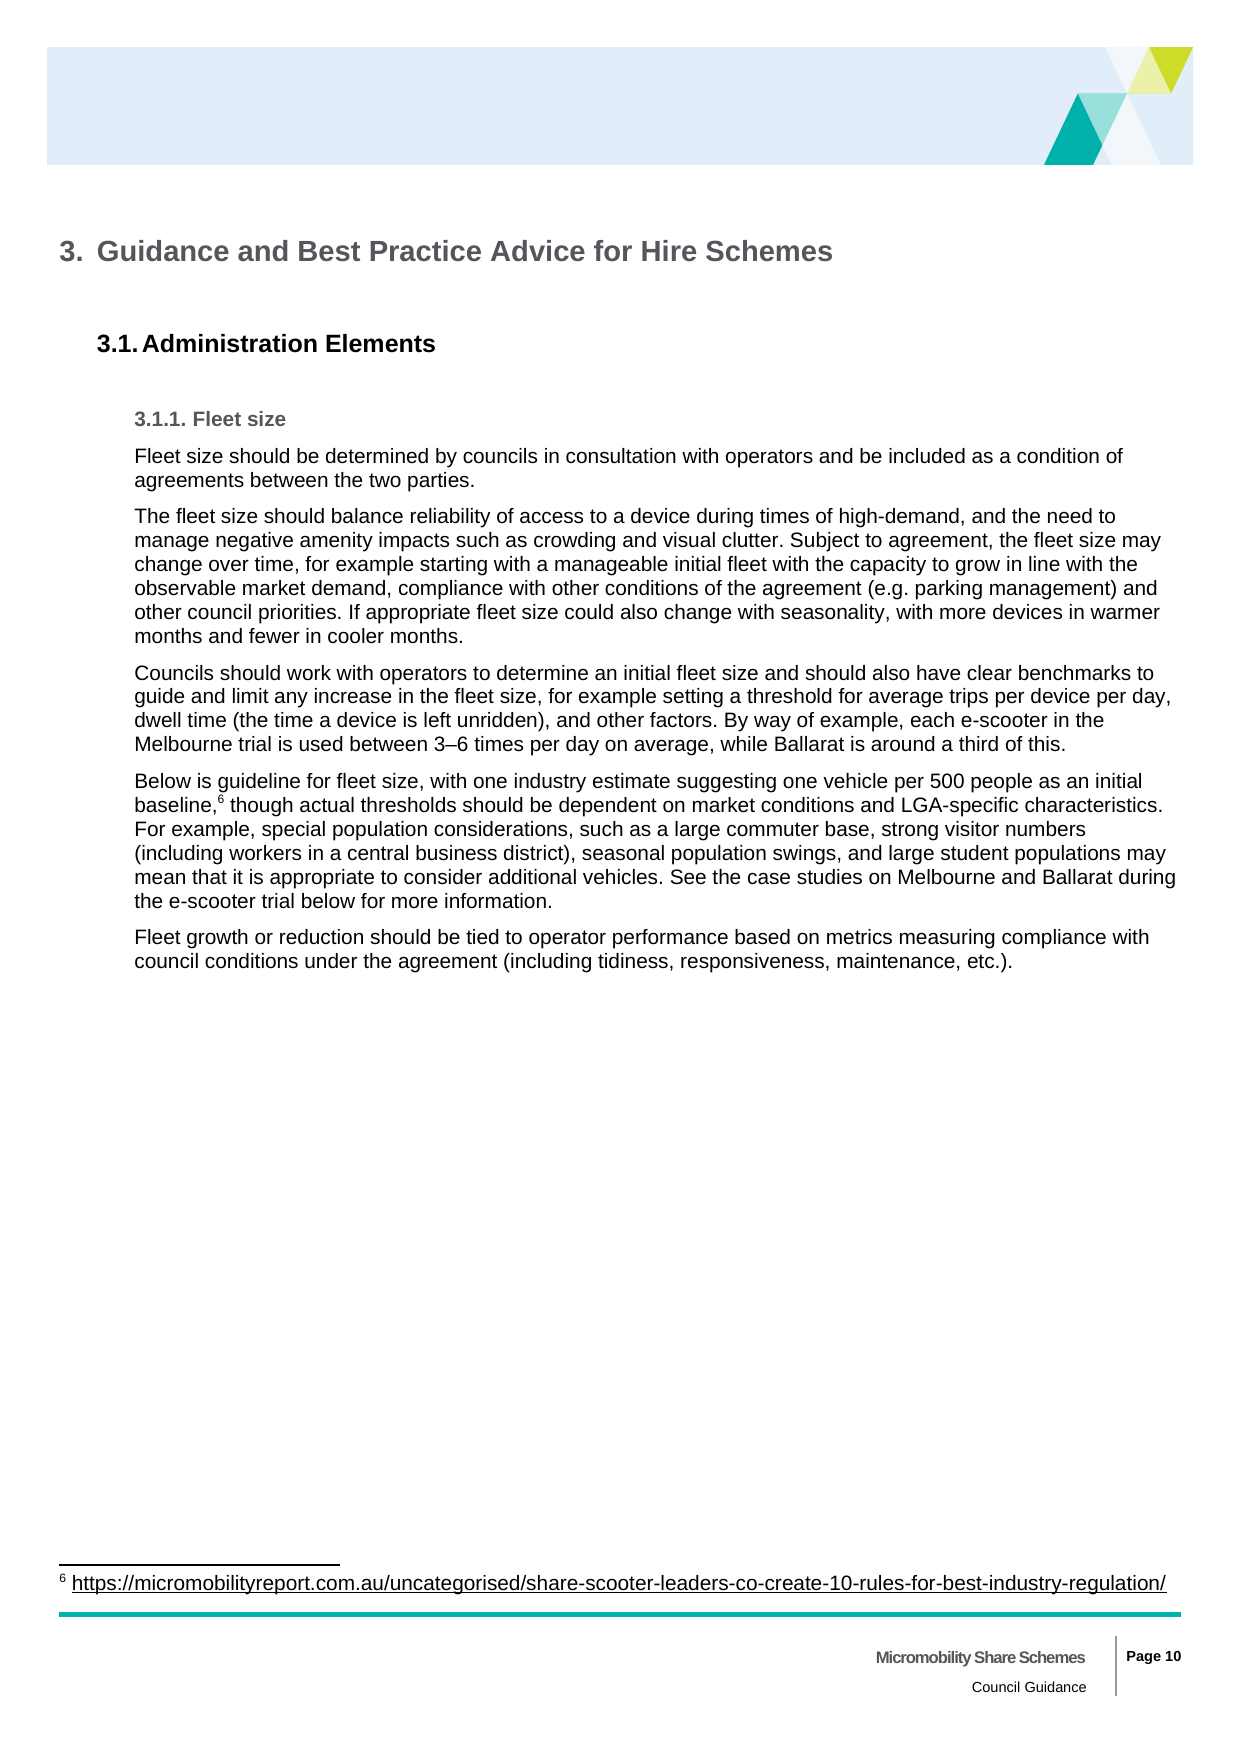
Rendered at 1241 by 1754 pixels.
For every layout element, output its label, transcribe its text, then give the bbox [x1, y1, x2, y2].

subtitle Administration Elements [97, 329, 1181, 358]
text Fleet size should be determined by councils in consultation with operators and be included as a condition of agreements between the two parties. [134, 444, 1181, 492]
text Below is guideline for fleet size, with one industry estimate suggesting one vehicle per 500 people as an initial baseline, though actual thresholds should be dependent on market conditions and LGA-specific characteristics. For example, special population considerations, such as a large commuter base, strong visitor numbers (including workers in a central business district), seasonal population swings, and large student populations may mean that it is appropriate to consider additional vehicles. See the case studies on Melbourne and Ballarat during the e-scooter trial below for more information. [134, 769, 1181, 912]
text Fleet growth or reduction should be tied to operator performance based on metrics measuring compliance with council conditions under the agreement (including tidiness, responsiveness, maintenance, etc.). [134, 925, 1181, 973]
subtitle Fleet size [134, 407, 1181, 431]
text Councils should work with operators to determine an initial fleet size and should also have clear benchmarks to guide and limit any increase in the fleet size, for example setting a threshold for average trips per device per day, dwell time (the time a device is left unridden), and other factors. By way of example, each e-scooter in the Melbourne trial is used between 3–6 times per day on average, while Ballarat is around a third of this. [134, 660, 1181, 756]
text The fleet size should balance reliability of access to a device during times of high-demand, and the need to manage negative amenity impacts such as crowding and visual clutter. Subject to agreement, the fleet size may change over time, for example starting with a manageable initial fleet with the capacity to grow in line with the observable market demand, compliance with other conditions of the agreement (e.g. parking management) and other council priorities. If appropriate fleet size could also change with seasonality, with more devices in warmer months and fewer in cooler months. [134, 504, 1181, 648]
subtitle Guidance and Best Practice Advice for Hire Schemes [59, 234, 1181, 268]
